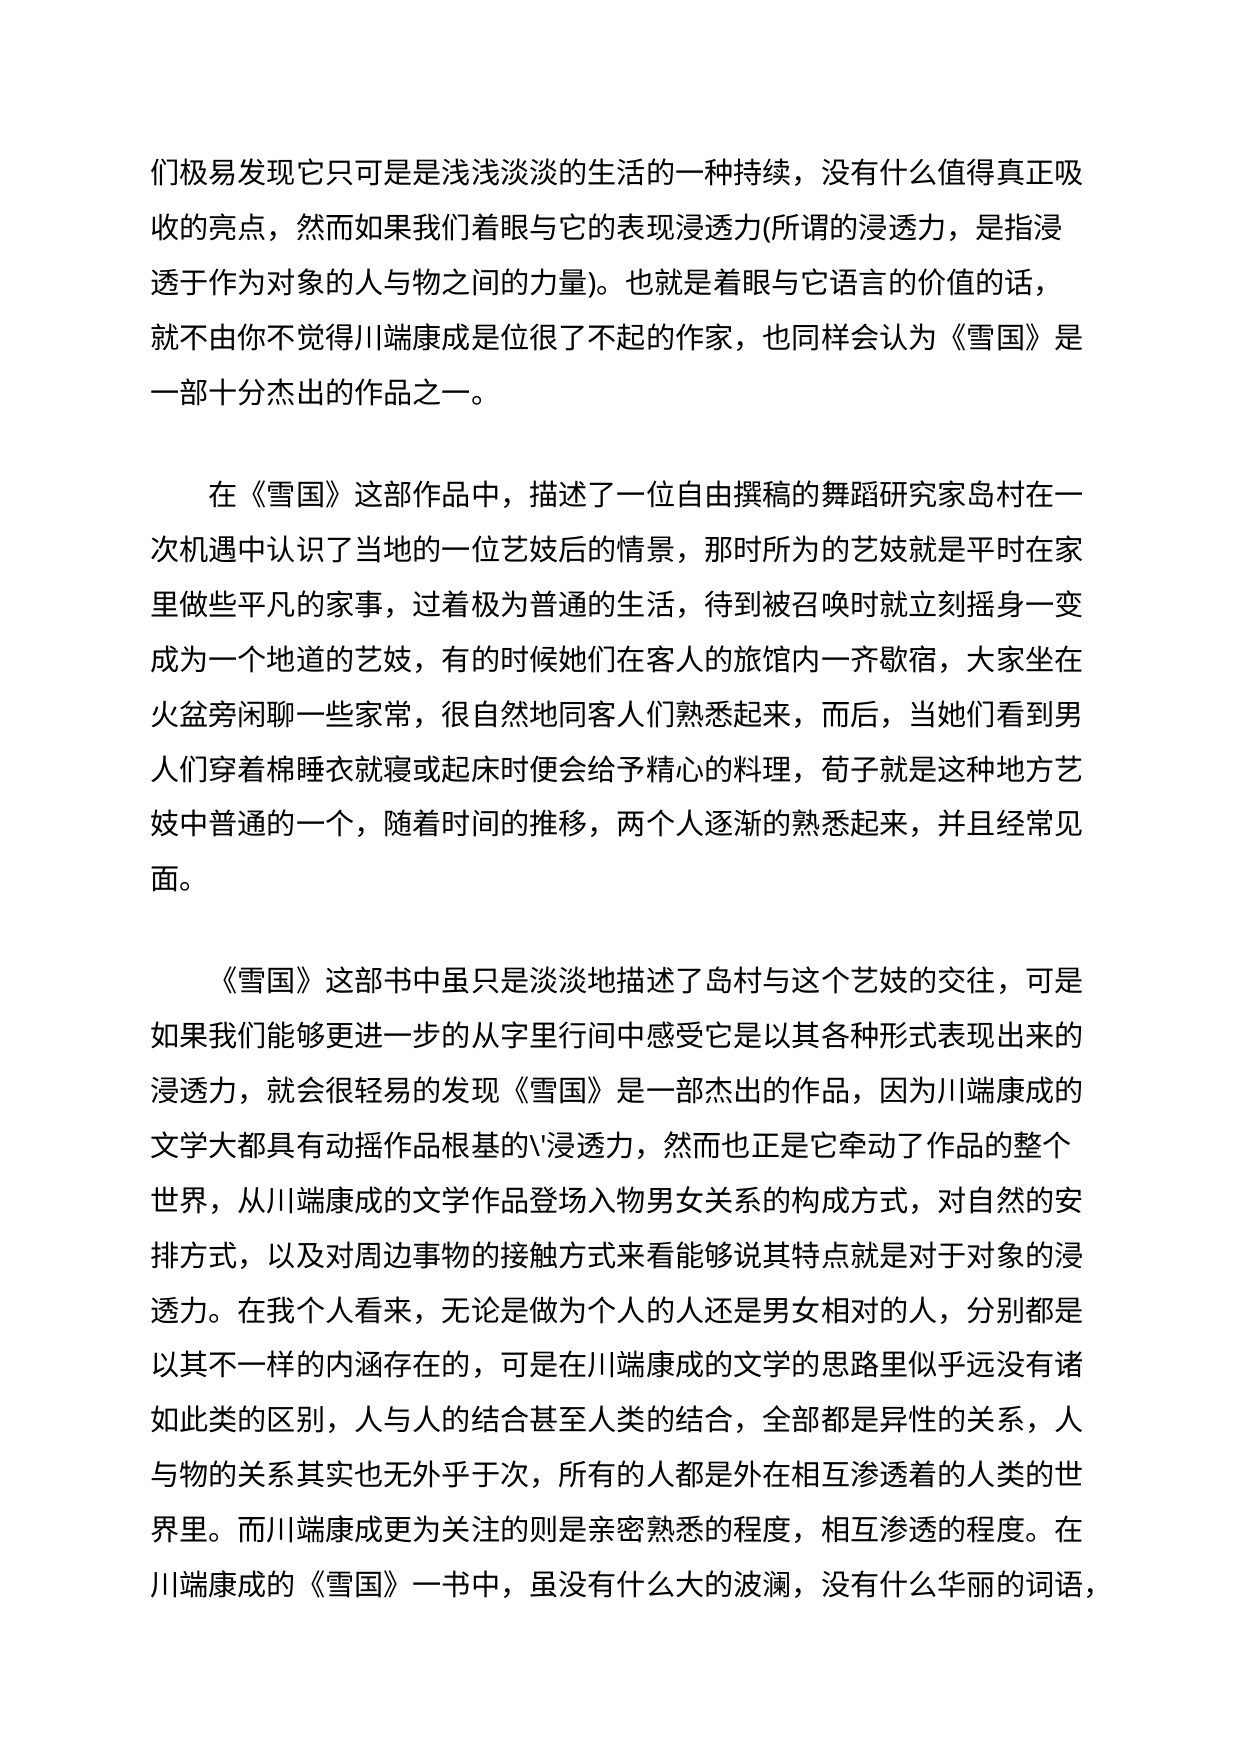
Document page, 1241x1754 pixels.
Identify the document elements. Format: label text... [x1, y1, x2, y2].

text 在《雪国》这部作品中，描述了一位自由撰稿的舞蹈研究家岛村在一次机遇中认识了当地的一位艺妓后的情景，那时所为的艺妓就是平时在家里做些平凡的家事，过着极为普通的生活，待到被召唤时就立刻摇身一变成为一个地道的艺妓，有的时候她们在客人的旅馆内一齐歇宿，大家坐在火盆旁闲聊一些家常，很自然地同客人们熟悉起来，而后，当她们看到男人们穿着棉睡衣就寝或起床时便会给予精心的料理，荀子就是这种地方艺妓中普通的一个，随着时间的推移，两个人逐渐的熟悉起来，并且经常见面。 [150, 472, 1090, 898]
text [150, 958, 1090, 1604]
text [150, 150, 1090, 412]
